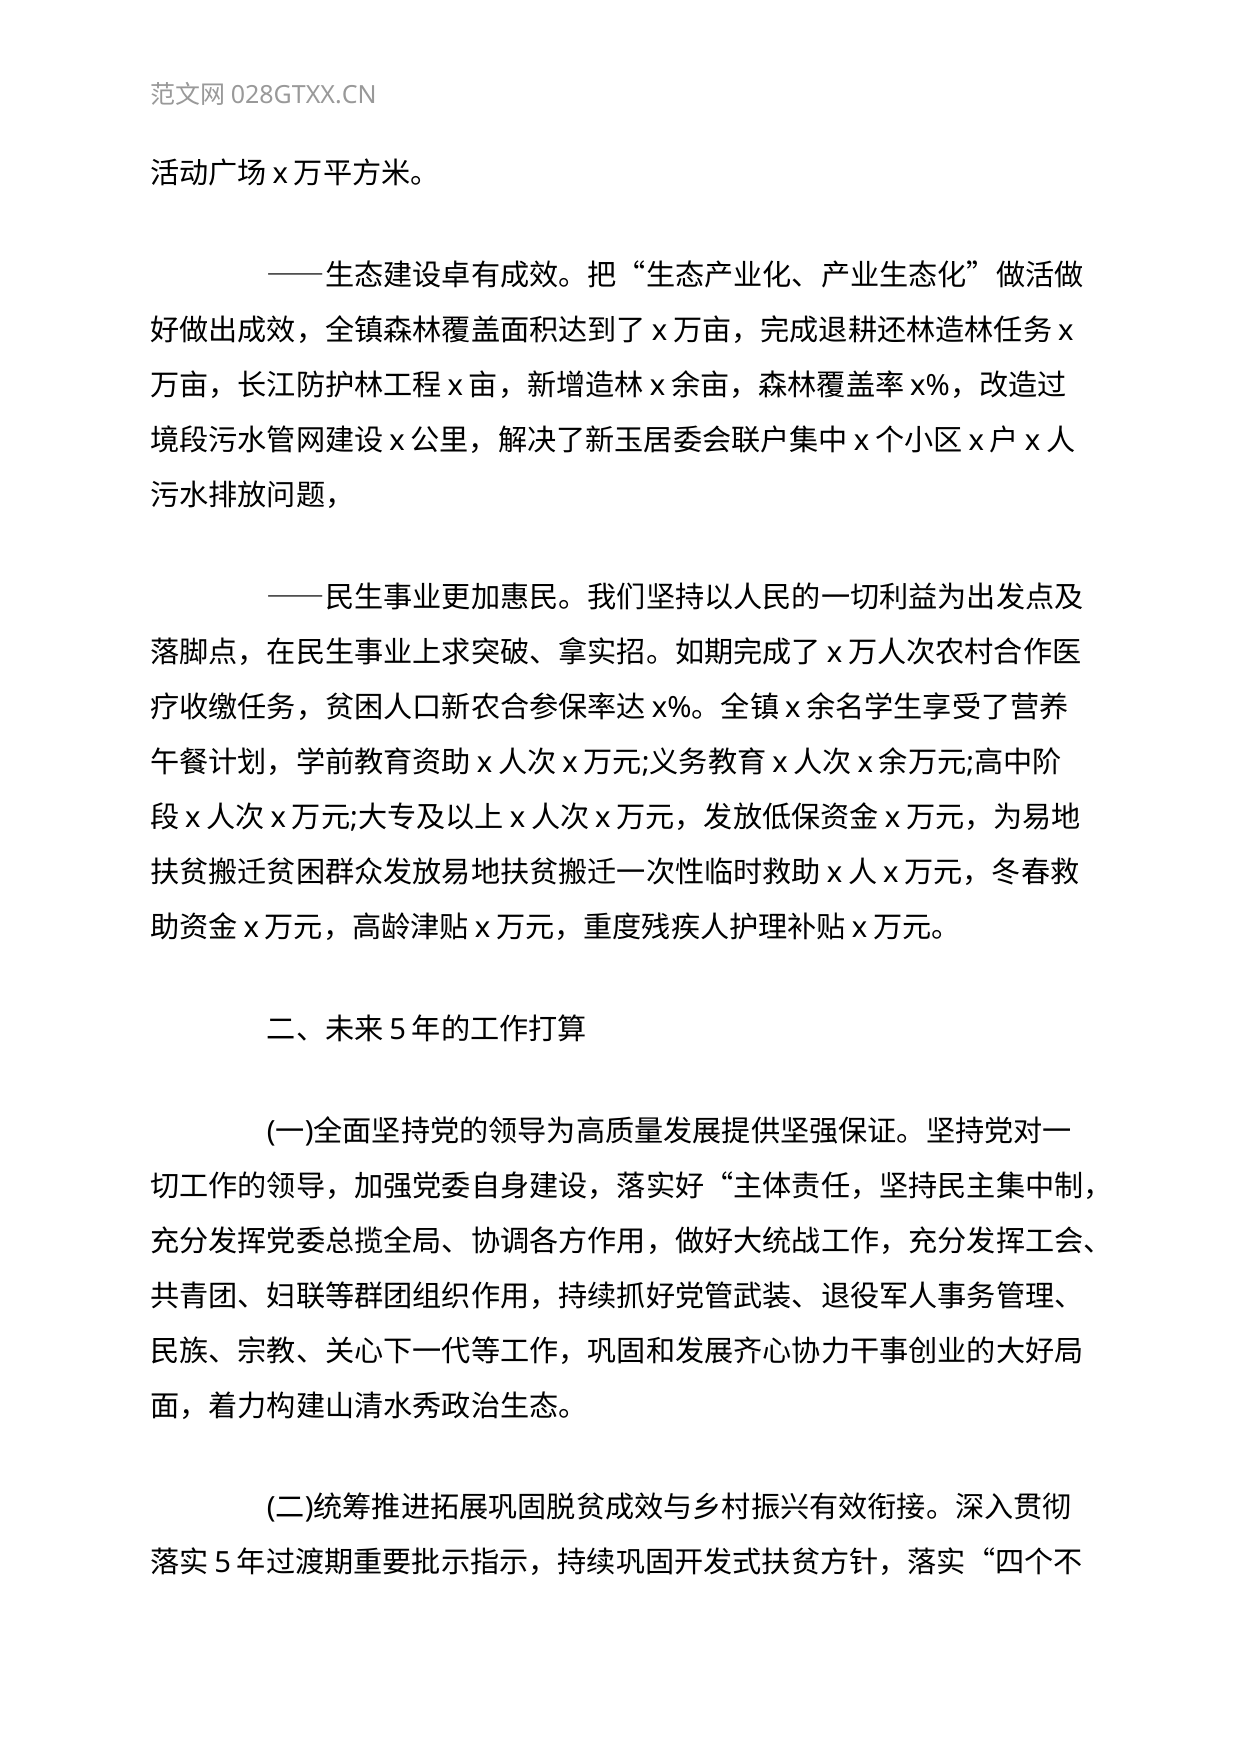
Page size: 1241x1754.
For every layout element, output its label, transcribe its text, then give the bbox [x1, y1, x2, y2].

text ——民生事业更加惠民。我们坚持以人民的一切利益为出发点及落脚点，在民生事业上求突破、拿实招。如期完成了x万人次农村合作医疗收缴任务，贫困人口新农合参保率达x%。全镇x余名学生享受了营养午餐计划，学前教育资助x人次x万元;义务教育x人次x余万元;高中阶段x人次x万元;大专及以上x人次x万元，发放低保资金x万元，为易地扶贫搬迁贫困群众发放易地扶贫搬迁一次性临时救助x人x万元，冬春救助资金x万元，高龄津贴x万元，重度残疾人护理补贴x万元。 [150, 574, 1090, 946]
text ——生态建设卓有成效。把“生态产业化、产业生态化”做活做好做出成效，全镇森林覆盖面积达到了x万亩，完成退耕还林造林任务x万亩，长江防护林工程x亩，新增造林x余亩，森林覆盖率x%，改造过境段污水管网建设x公里，解决了新玉居委会联户集中x个小区x户x人污水排放问题， [150, 252, 1090, 514]
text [150, 150, 1090, 192]
text 二、未来5年的工作打算 [150, 1006, 1090, 1048]
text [150, 1484, 1090, 1581]
text (一)全面坚持党的领导为高质量发展提供坚强保证。坚持党对一切工作的领导，加强党委自身建设，落实好“主体责任，坚持民主集中制，充分发挥党委总揽全局、协调各方作用，做好大统战工作，充分发挥工会、共青团、妇联等群团组织作用，持续抓好党管武装、退役军人事务管理、民族、宗教、关心下一代等工作，巩固和发展齐心协力干事创业的大好局面，着力构建山清水秀政治生态。 [150, 1107, 1090, 1424]
